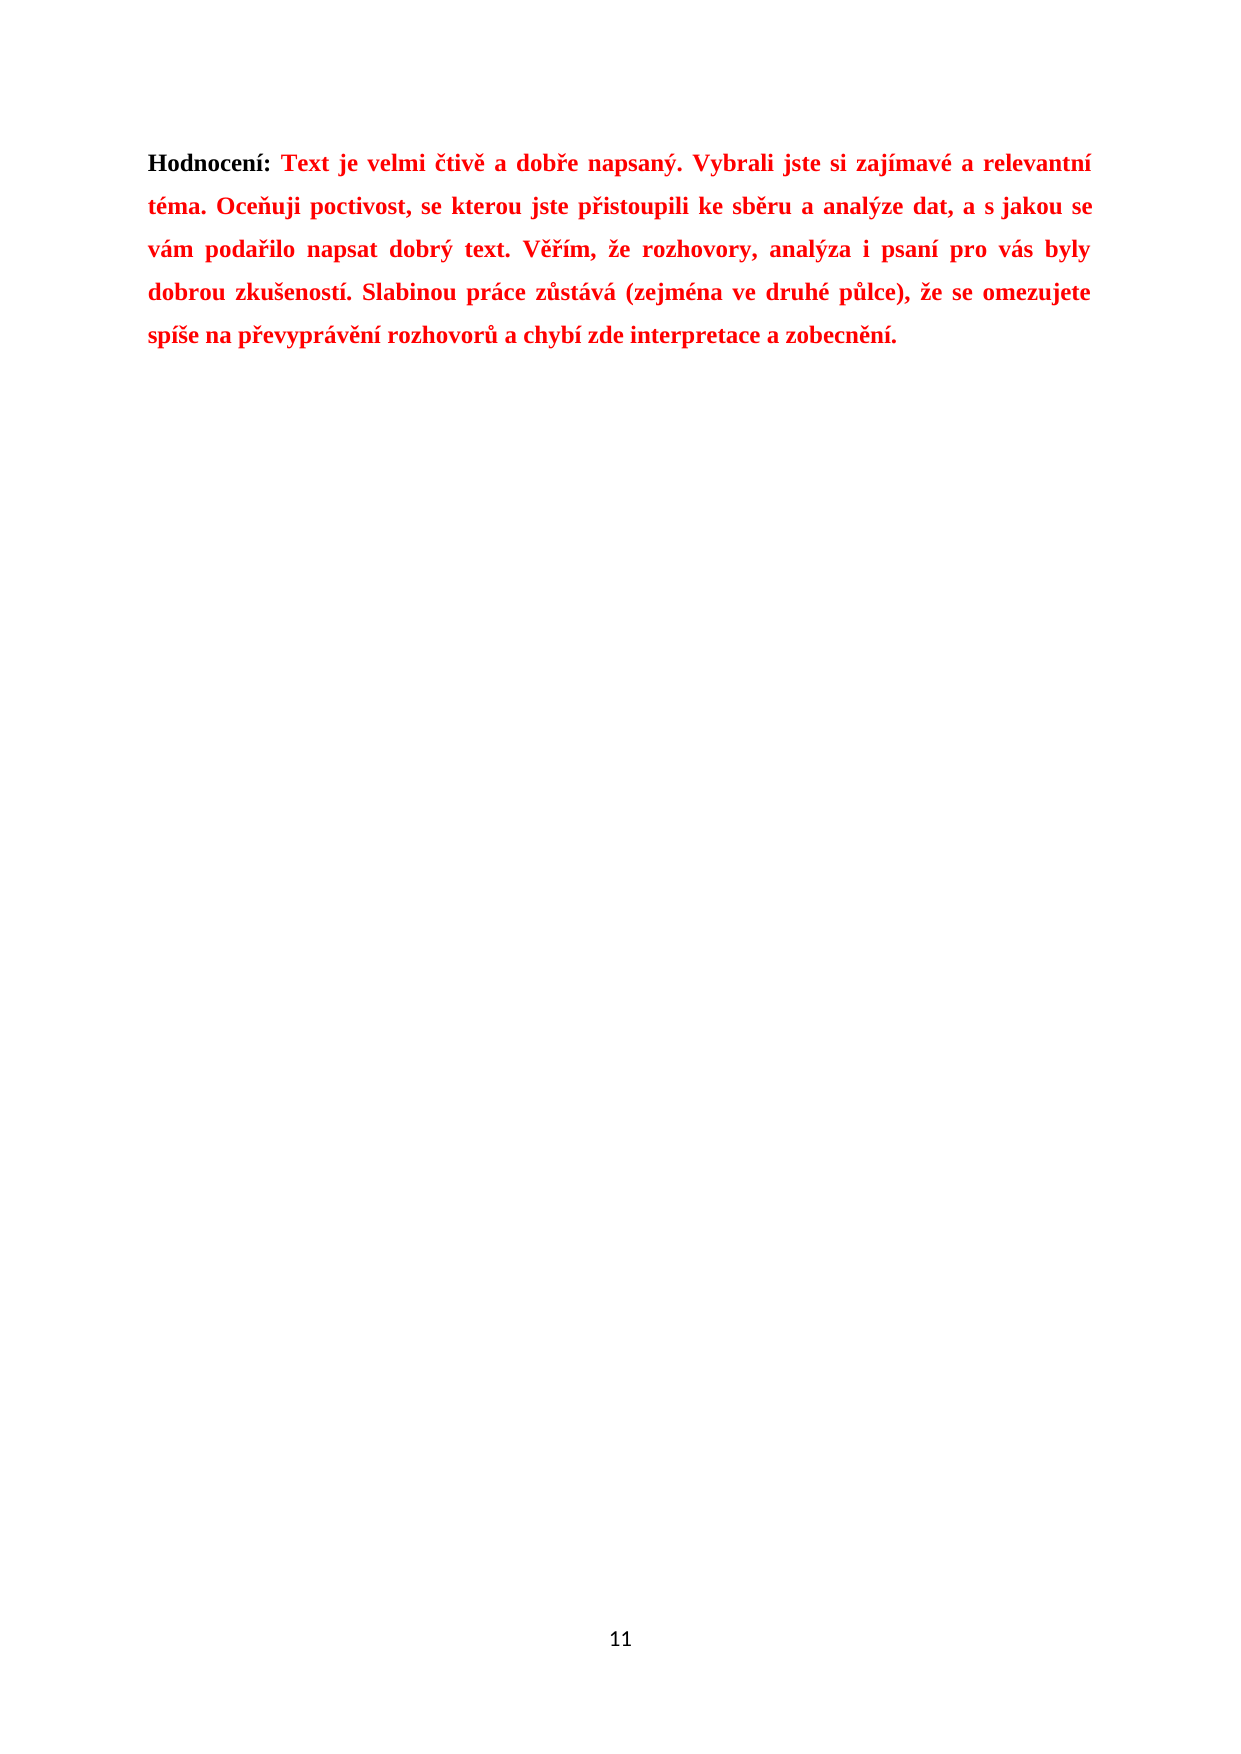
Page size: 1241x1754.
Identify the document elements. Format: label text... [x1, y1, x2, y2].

text Hodnocení: Text je velmi čtivě a dobře napsaný. Vybrali jste si zajímavé a relevantní téma. Oceňuji poctivost, se kterou jste přistoupili ke sběru a analýze dat, a s jakou se vám podařilo napsat dobrý text. Věřím, že rozhovory, analýza i psaní pro vás byly dobrou zkušeností. Slabinou práce zůstává (zejména ve druhé půlce), že se omezujete spíše na převyprávění rozhovorů a chybí zde interpretace a zobecnění. [148, 148, 1093, 349]
